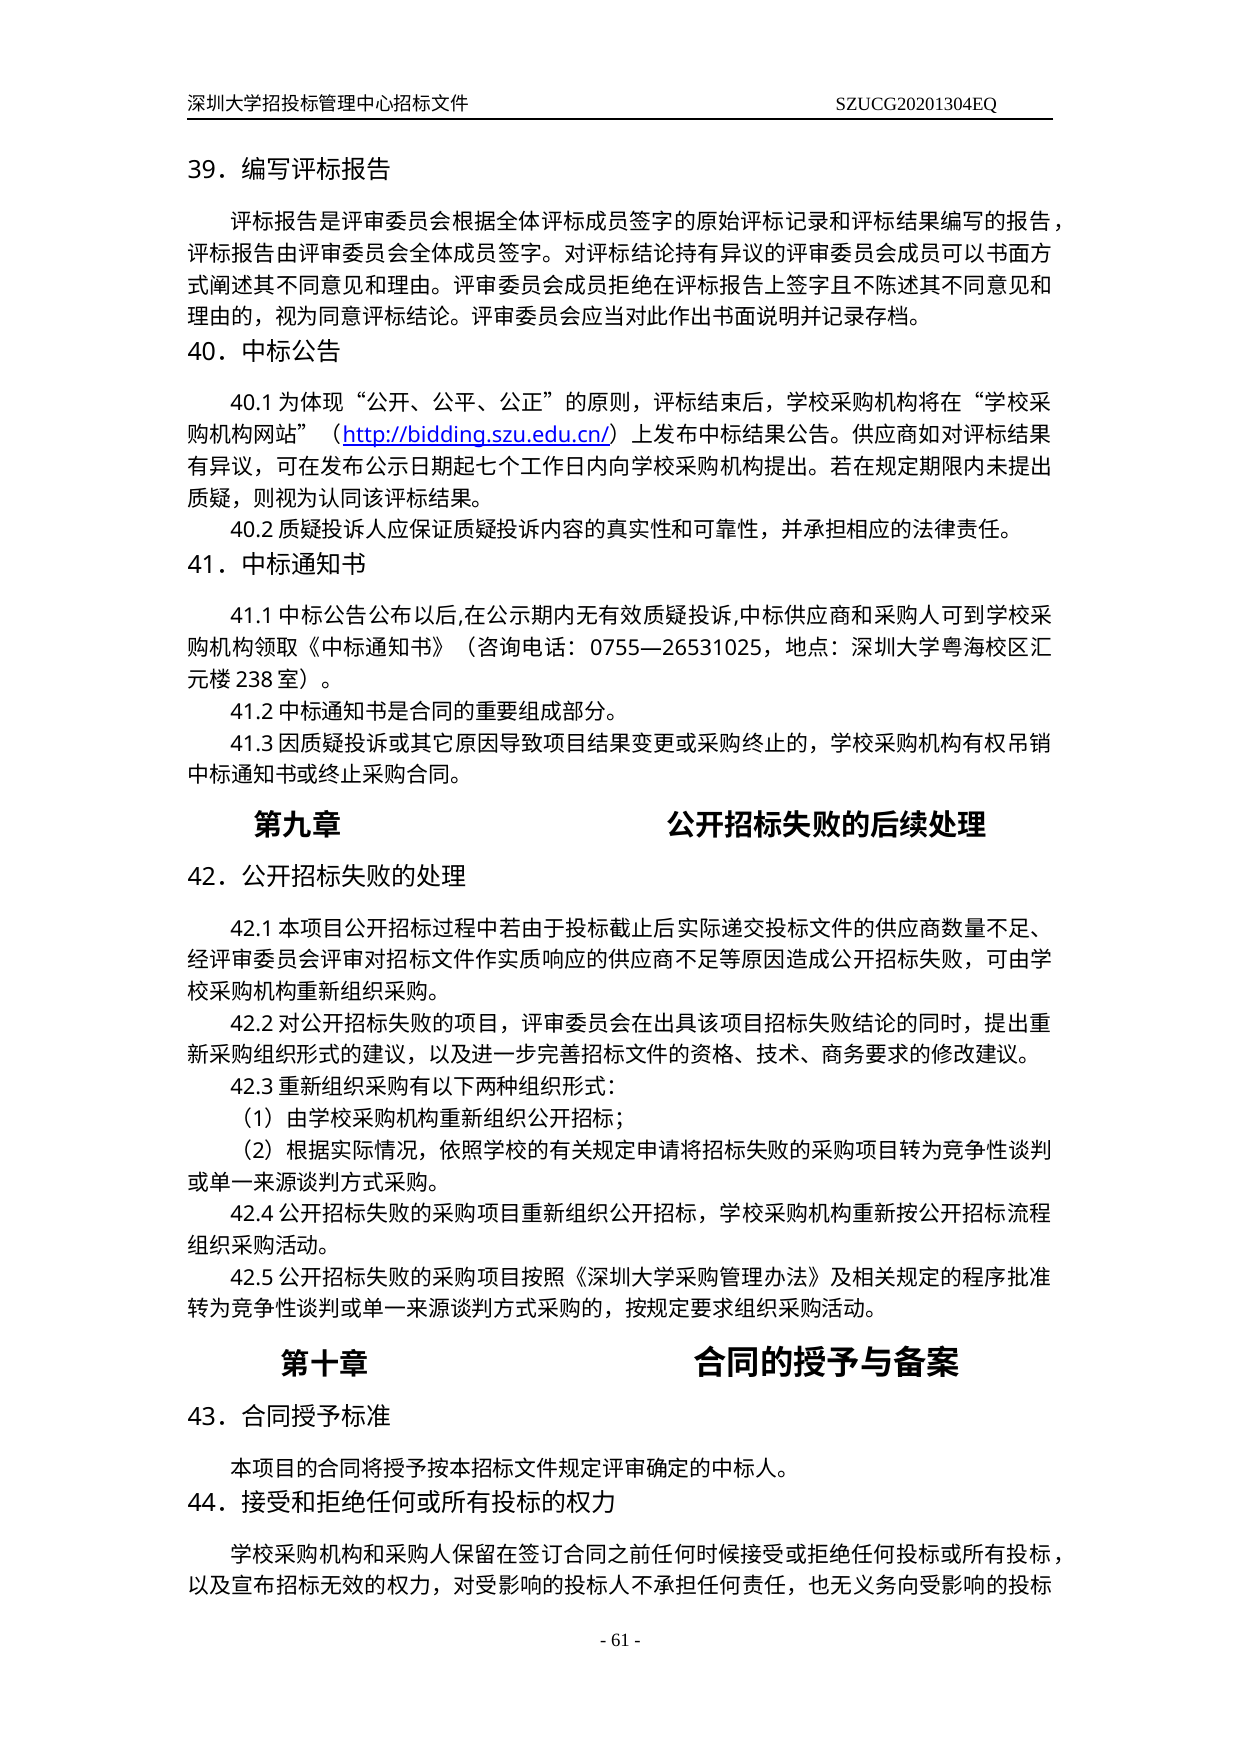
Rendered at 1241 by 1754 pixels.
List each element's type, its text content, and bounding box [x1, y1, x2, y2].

text 42.3重新组织采购有以下两种组织形式： [187, 1069, 1053, 1101]
text 42.5公开招标失败的采购项目按照《深圳大学采购管理办法》及相关规定的程序批准转为竞争性谈判或单一来源谈判方式采购的，按规定要求组织采购活动。 [187, 1259, 1053, 1323]
text （2）根据实际情况，依照学校的有关规定申请将招标失败的采购项目转为竞争性谈判或单一来源谈判方式采购。 [187, 1133, 1053, 1196]
text （1）由学校采购机构重新组织公开招标； [187, 1101, 1053, 1133]
text 44．接受和拒绝任何或所有投标的权力 [187, 1482, 1053, 1518]
text 42．公开招标失败的处理 [187, 856, 1053, 892]
text 本项目的合同将授予按本招标文件规定评审确定的中标人。 [187, 1451, 1053, 1482]
text 39．编写评标报告 [187, 150, 1053, 186]
text 40．中标公告 [187, 331, 1053, 367]
text 42.1本项目公开招标过程中若由于投标截止后实际递交投标文件的供应商数量不足、经评审委员会评审对招标文件作实质响应的供应商不足等原因造成公开招标失败，可由学校采购机构重新组织采购。 [187, 911, 1053, 1006]
text 40.2质疑投诉人应保证质疑投诉内容的真实性和可靠性，并承担相应的法律责任。 [187, 512, 1053, 544]
text 41.2中标通知书是合同的重要组成部分。 [187, 694, 1053, 726]
text 41.1中标公告公布以后,在公示期内无有效质疑投诉,中标供应商和采购人可到学校采购机构领取《中标通知书》（咨询电话：0755—26531025，地点：深圳大学粤海校区汇元楼238室）。 [187, 598, 1053, 694]
list 合同的授予与备案 [187, 1336, 1053, 1384]
text 42.4公开招标失败的采购项目重新组织公开招标，学校采购机构重新按公开招标流程组织采购活动。 [187, 1196, 1053, 1259]
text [187, 1537, 1053, 1600]
text 43．合同授予标准 [187, 1396, 1053, 1432]
list 公开招标失败的后续处理 [187, 801, 1053, 844]
text 42.2对公开招标失败的项目，评审委员会在出具该项目招标失败结论的同时，提出重新采购组织形式的建议，以及进一步完善招标文件的资格、技术、商务要求的修改建议。 [187, 1006, 1053, 1069]
text 41．中标通知书 [187, 544, 1053, 580]
text 41.3因质疑投诉或其它原因导致项目结果变更或采购终止的，学校采购机构有权吊销中标通知书或终止采购合同。 [187, 726, 1053, 789]
text 40.1为体现“公开、公平、公正”的原则，评标结束后，学校采购机构将在“学校采购机构网站”（http://bidding.szu.edu.cn/）上发布中标结果公告。供应商如对评标结果有异议，可在发布公示日期起七个工作日内向学校采购机构提出。若在规定期限内未提出质疑，则视为认同该评标结果。 [187, 385, 1053, 512]
text 评标报告是评审委员会根据全体评标成员签字的原始评标记录和评标结果编写的报告，评标报告由评审委员会全体成员签字。对评标结论持有异议的评审委员会成员可以书面方式阐述其不同意见和理由。评审委员会成员拒绝在评标报告上签字且不陈述其不同意见和理由的，视为同意评标结论。评审委员会应当对此作出书面说明并记录存档。 [187, 204, 1053, 331]
